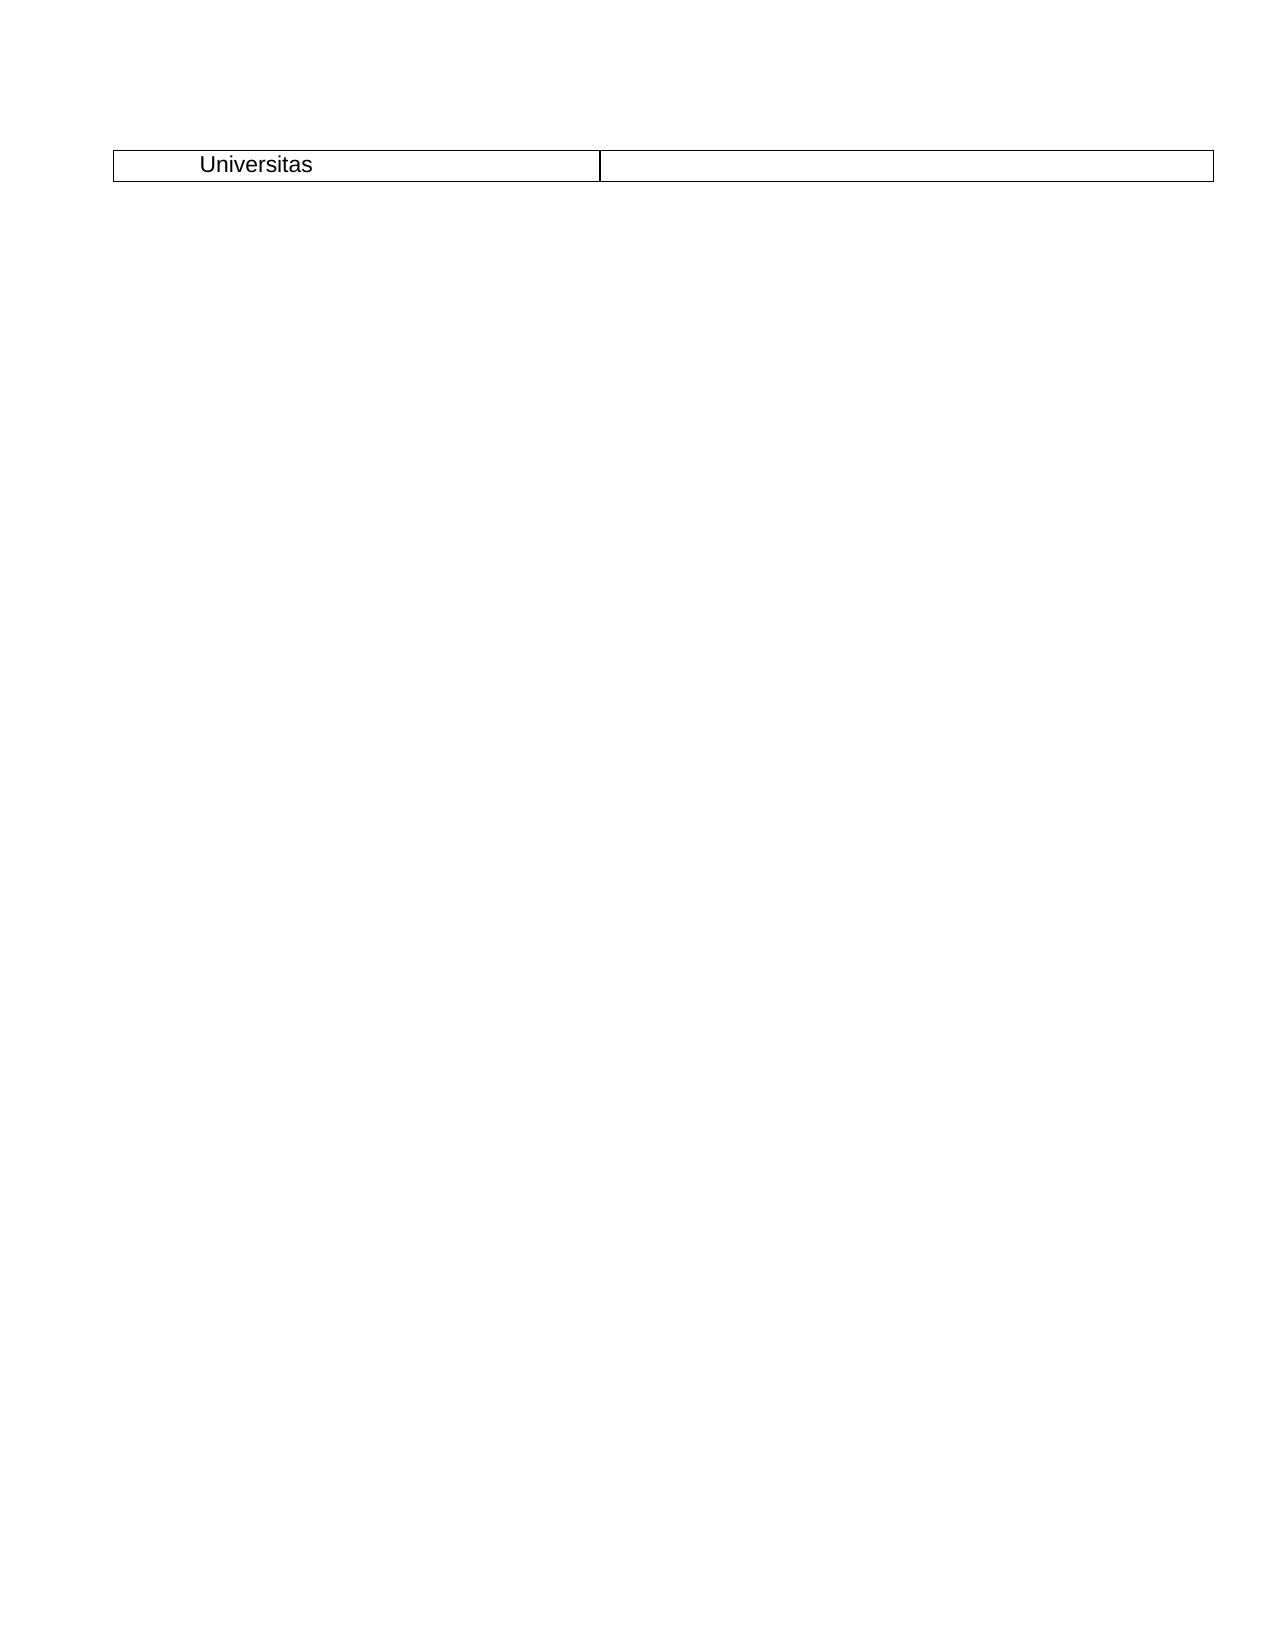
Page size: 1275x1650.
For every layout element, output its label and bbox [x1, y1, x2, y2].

table_cell [601, 151, 1213, 181]
